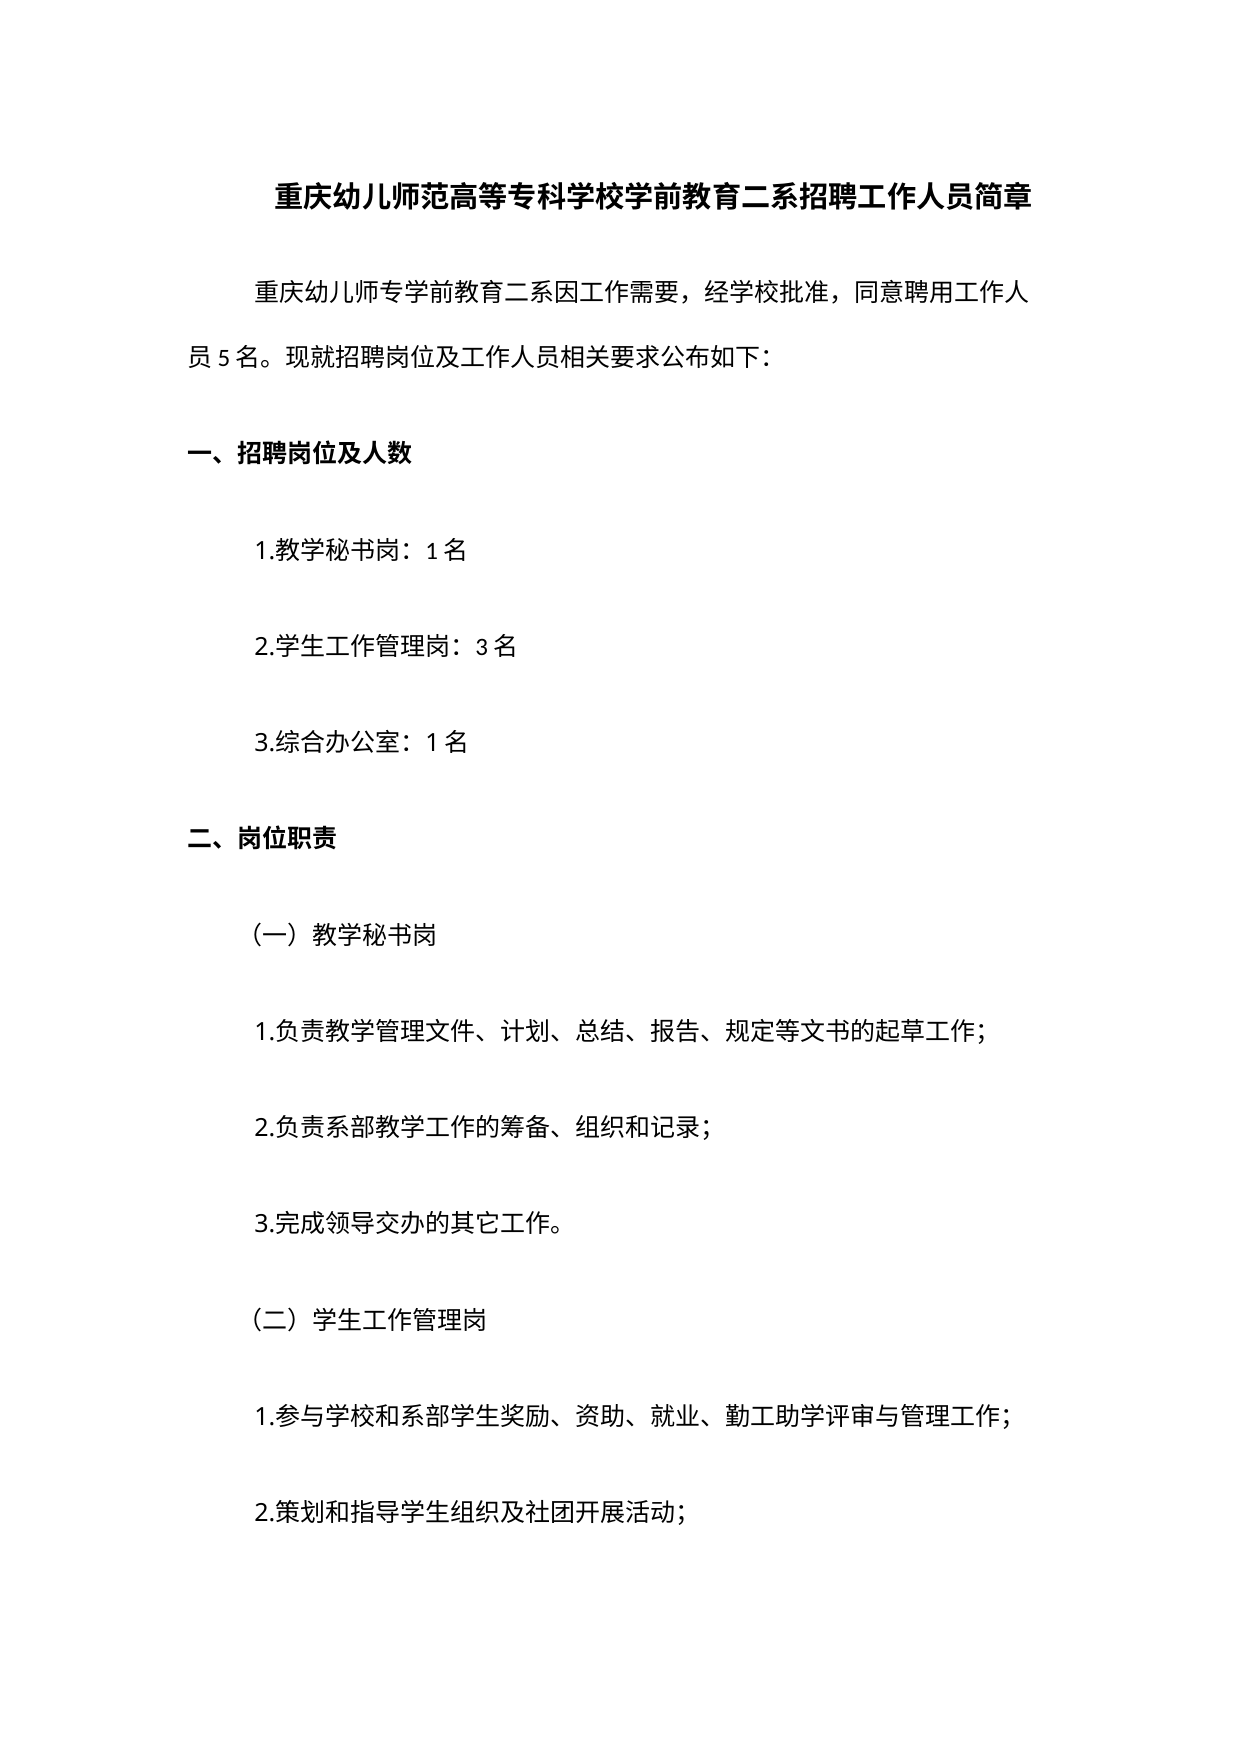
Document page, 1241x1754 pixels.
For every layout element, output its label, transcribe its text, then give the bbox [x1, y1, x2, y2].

text 重庆幼儿师专学前教育二系因工作需要，经学校批准，同意聘用工作人员5名。现就招聘岗位及工作人员相关要求公布如下： [187, 258, 1053, 388]
text 2.策划和指导学生组织及社团开展活动； [187, 1478, 1053, 1543]
text 2.学生工作管理岗：3名 [187, 612, 1053, 677]
text 2.负责系部教学工作的筹备、组织和记录； [187, 1093, 1053, 1158]
text （二）学生工作管理岗 [187, 1286, 1053, 1351]
text 3.完成领导交办的其它工作。 [187, 1189, 1053, 1254]
text 1.教学秘书岗：1名 [187, 516, 1053, 581]
text 1.负责教学管理文件、计划、总结、报告、规定等文书的起草工作； [187, 997, 1053, 1062]
text 一、招聘岗位及人数 [187, 419, 1053, 484]
text 二、岗位职责 [187, 804, 1053, 869]
text 重庆幼儿师范高等专科学校学前教育二系招聘工作人员简章 [187, 162, 1053, 227]
text （一）教学秘书岗 [187, 901, 1053, 966]
text 1.参与学校和系部学生奖励、资助、就业、勤工助学评审与管理工作； [187, 1382, 1053, 1447]
text 3.综合办公室：1名 [187, 708, 1053, 773]
